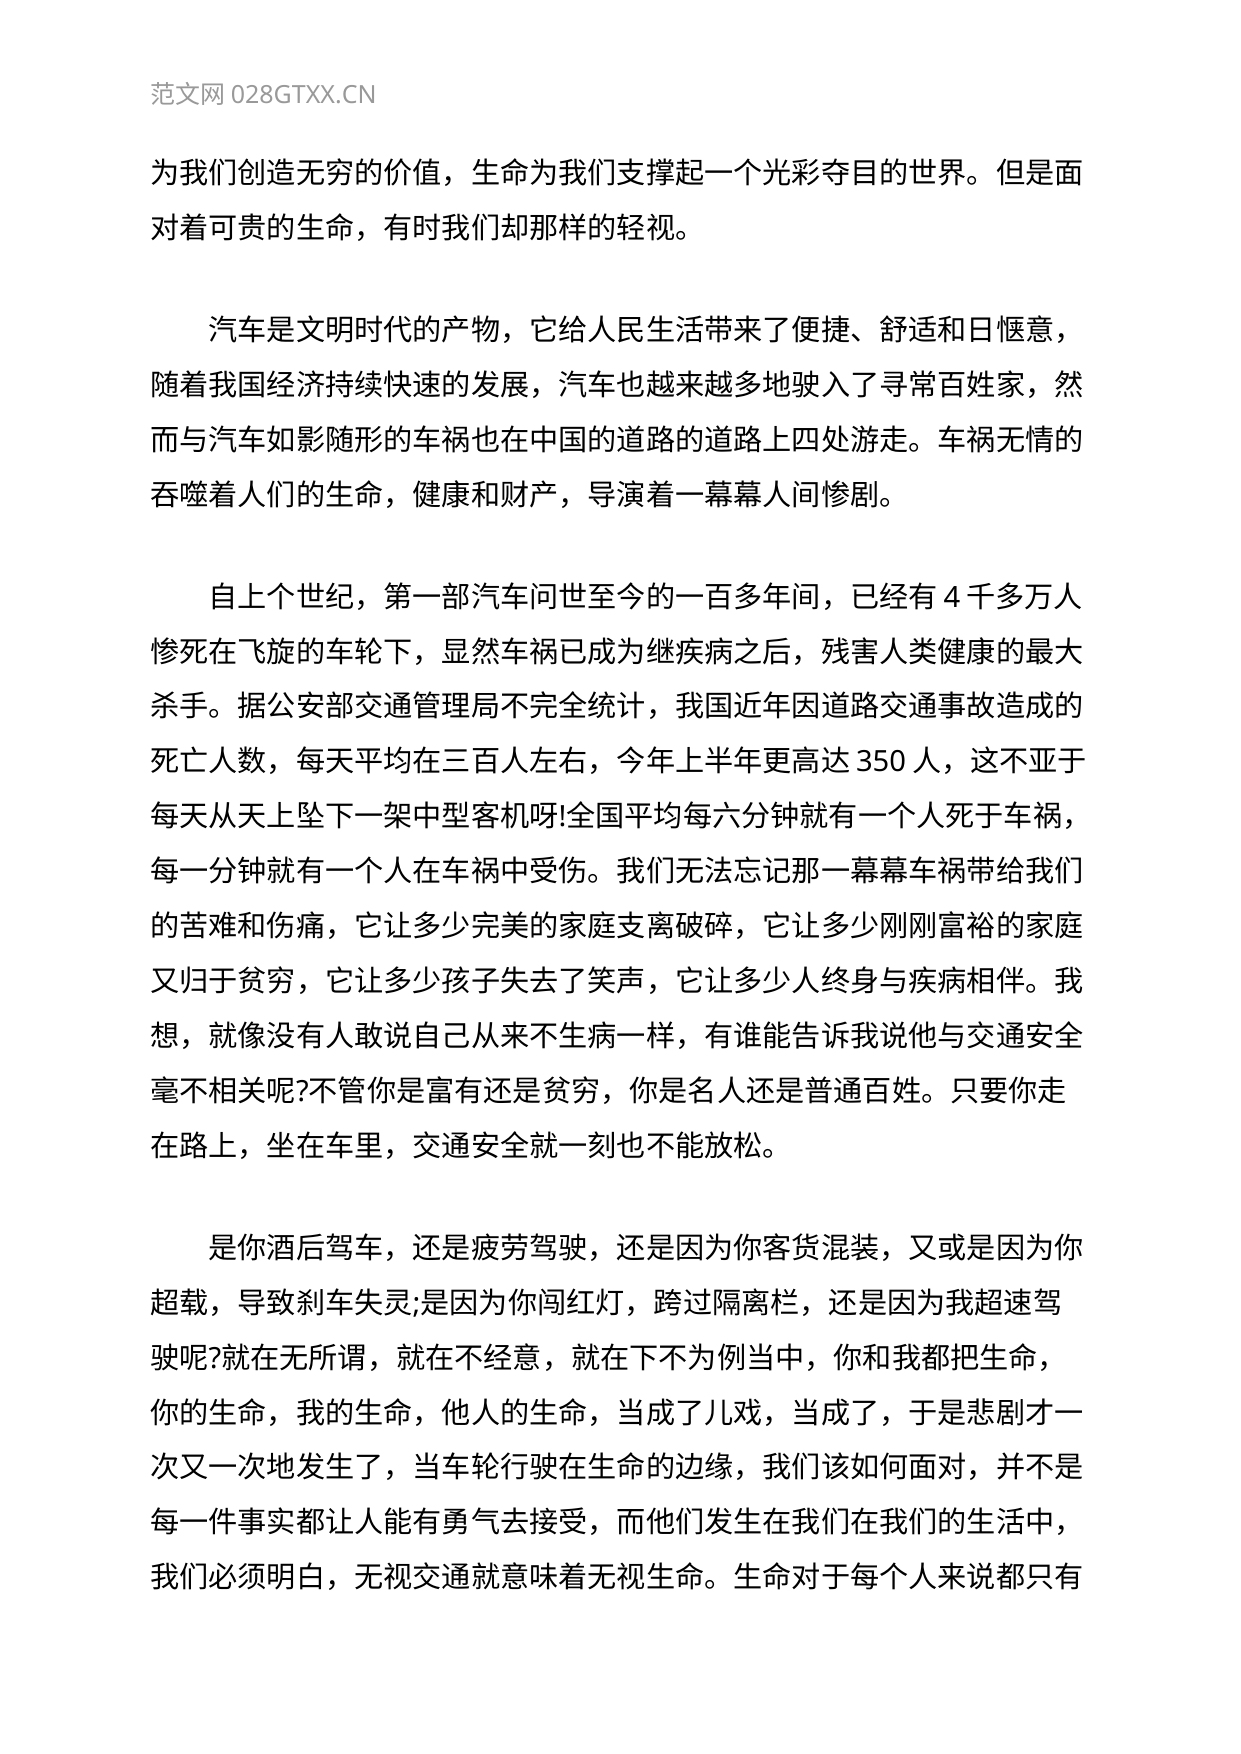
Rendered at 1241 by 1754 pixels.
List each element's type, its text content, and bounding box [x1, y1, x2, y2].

text 汽车是文明时代的产物，它给人民生活带来了便捷、舒适和日惬意，随着我国经济持续快速的发展，汽车也越来越多地驶入了寻常百姓家，然而与汽车如影随形的车祸也在中国的道路的道路上四处游走。车祸无情的吞噬着人们的生命，健康和财产，导演着一幕幕人间惨剧。 [150, 307, 1090, 514]
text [150, 1224, 1090, 1596]
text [150, 150, 1090, 247]
text 自上个世纪，第一部汽车问世至今的一百多年间，已经有4千多万人惨死在飞旋的车轮下，显然车祸已成为继疾病之后，残害人类健康的最大杀手。据公安部交通管理局不完全统计，我国近年因道路交通事故造成的死亡人数，每天平均在三百人左右，今年上半年更高达350人，这不亚于每天从天上坠下一架中型客机呀!全国平均每六分钟就有一个人死于车祸，每一分钟就有一个人在车祸中受伤。我们无法忘记那一幕幕车祸带给我们的苦难和伤痛，它让多少完美的家庭支离破碎，它让多少刚刚富裕的家庭又归于贫穷，它让多少孩子失去了笑声，它让多少人终身与疾病相伴。我想，就像没有人敢说自己从来不生病一样，有谁能告诉我说他与交通安全毫不相关呢?不管你是富有还是贫穷，你是名人还是普通百姓。只要你走在路上，坐在车里，交通安全就一刻也不能放松。 [150, 573, 1090, 1165]
